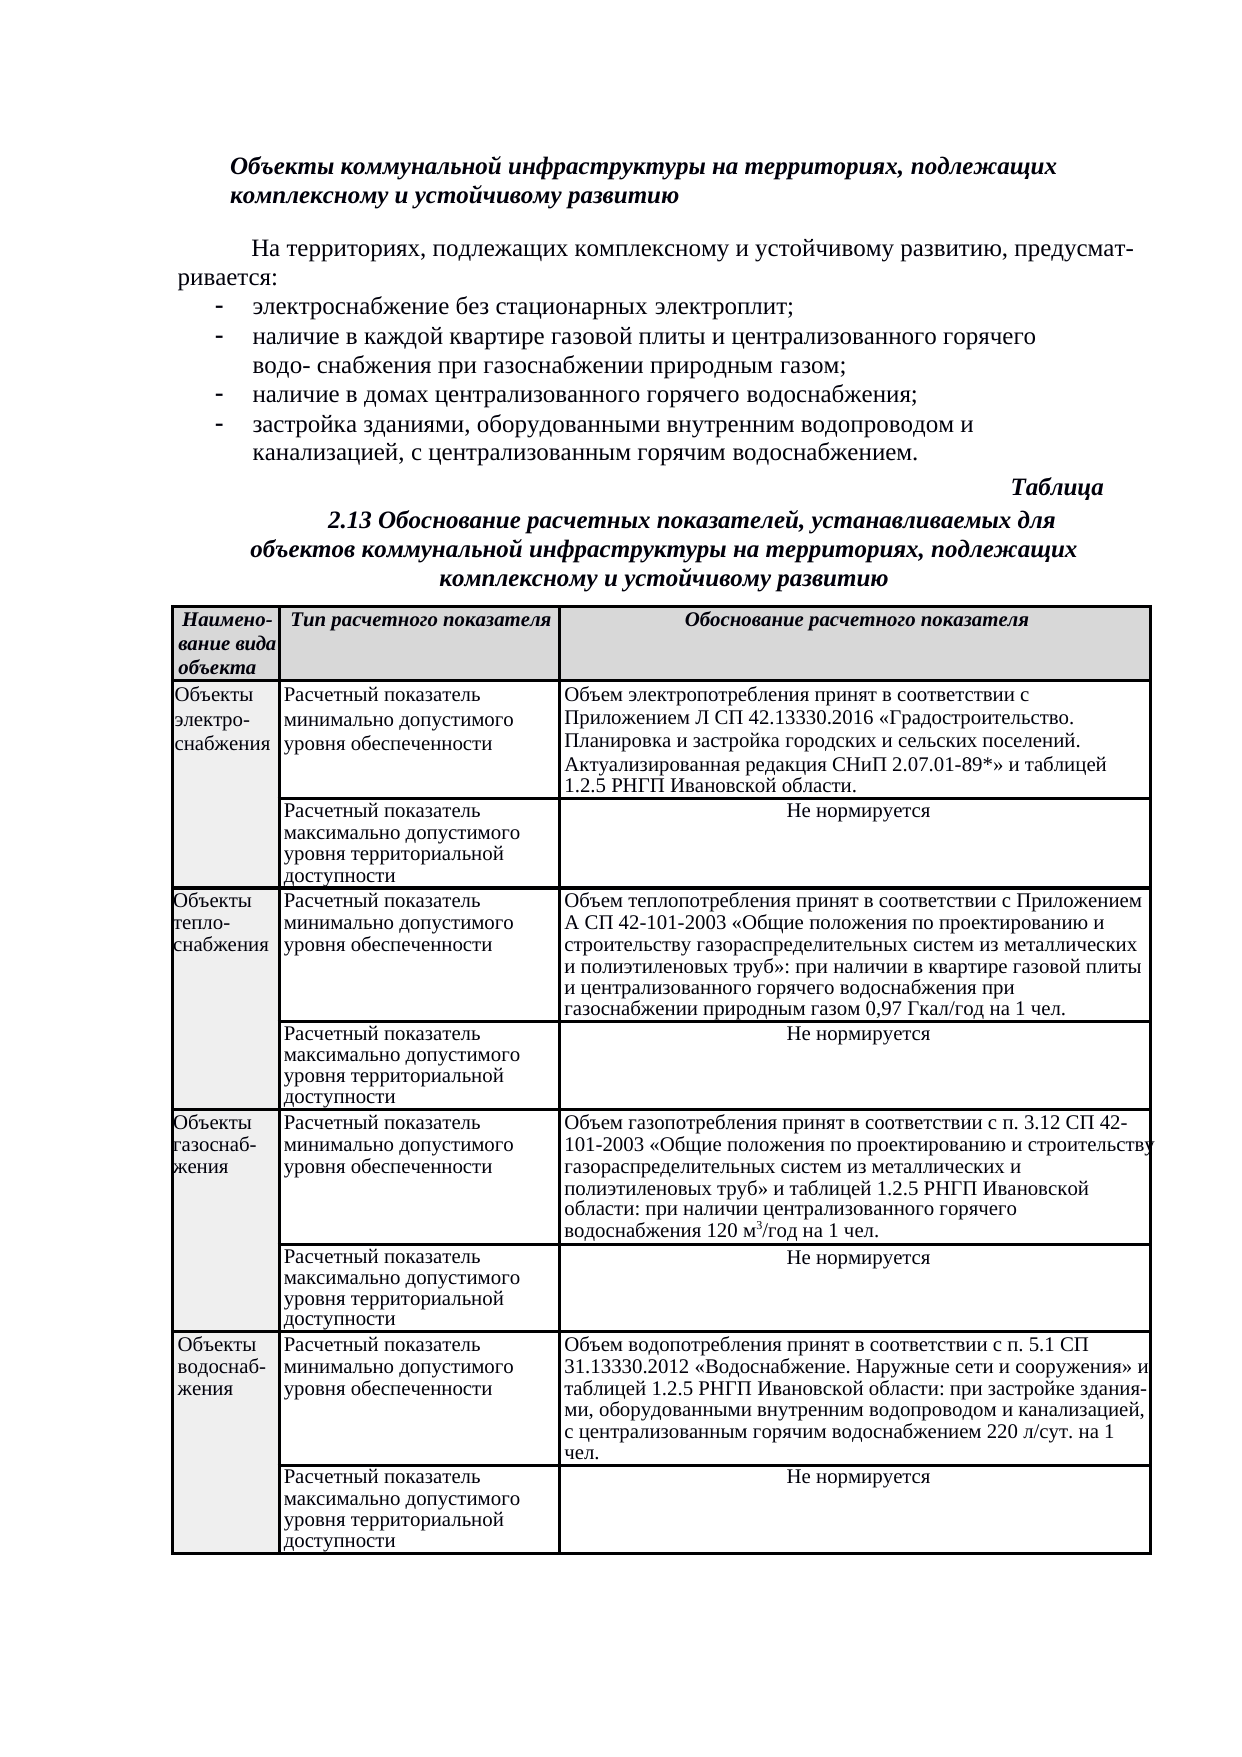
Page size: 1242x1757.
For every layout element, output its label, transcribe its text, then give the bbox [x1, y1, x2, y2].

table_cell Объекты электро- снабжения [174, 682, 278, 886]
table_cell Не нормируется [561, 1467, 1149, 1552]
table_cell Объекты газоснаб- жения [174, 1111, 278, 1330]
table_cell Расчетный показатель минимально допустимого уровня обеспеченности [281, 1333, 558, 1464]
table_cell Объекты водоснаб- жения [174, 1333, 278, 1552]
table_cell Объем теплопотребления принят в соответствии с Приложением А СП 42-101-2003 «Общие положения по проектированию и строительству газораспределительных систем из металлических и полиэтиленовых труб»: при наличии в квартире газовой плиты и централизованного горячего водоснабжения при газоснабжении природным газом 0,97 Гкал/год на 1 чел. [561, 890, 1149, 1020]
table_cell Расчетный показатель максимально допустимого уровня территориальной доступности [281, 1467, 558, 1552]
table_cell Расчетный показатель максимально допустимого уровня территориальной доступности [281, 1246, 558, 1330]
list застройка зданиями, оборудованными внутренним водопроводом и канализацией, с централизованным горячим водоснабжением. [215, 410, 1111, 466]
text На территориях, подлежащих комплексному и устойчивому развитию, предусмат- ривается: [177, 233, 1188, 291]
table_cell Расчетный показатель максимально допустимого уровня территориальной доступности [281, 800, 558, 886]
list Обоснование расчетных показателей, устанавливаемых для объектов коммунальной инфраструктуры на территориях, подлежащих комплексному и устойчивому развитию [233, 505, 1095, 591]
list наличие в каждой квартире газовой плиты и централизованного горячего водо- снабжения при газоснабжении природным газом; [215, 322, 1062, 378]
table_cell Объекты тепло- снабжения [174, 890, 278, 1108]
table_cell Не нормируется [561, 800, 1149, 886]
table_cell Объем электропотребления принят в соответствии с Приложением Л СП 42.13330.2016 «Градостроительство. Планировка и застройка городских и сельских поселений. Актуализированная редакция СНиП 2.07.01-89*» и таблицей 1.2.5 РНГП Ивановской области. [561, 682, 1149, 797]
table_cell Не нормируется [561, 1023, 1149, 1108]
table_cell Расчетный показатель минимально допустимого уровня обеспеченности [281, 682, 558, 797]
list наличие в домах централизованного горячего водоснабжения; [215, 378, 1188, 409]
table_cell Расчетный показатель минимально допустимого уровня обеспеченности [281, 1111, 558, 1242]
table_cell Объем газопотребления принят в соответствии с п. 3.12 СП 42- 101-2003 «Общие положения по проектированию и строительству газораспределительных систем из металлических и полиэтиленовых труб» и таблицей 1.2.5 РНГП Ивановской области: при наличии централизованного горячего водоснабжения 120 м3/год на 1 чел. [561, 1111, 1149, 1242]
subtitle Объекты коммунальной инфраструктуры на территориях, подлежащих комплексному и устойчивому развитию [230, 151, 1188, 208]
table_cell Объем водопотребления принят в соответствии с п. 5.1 СП 31.13330.2012 «Водоснабжение. Наружные сети и сооружения» и таблицей 1.2.5 РНГП Ивановской области: при застройке здания- ми, оборудованными внутренним водопроводом и канализацией, с централизованным горячим водоснабжением 220 л/сут. на 1 чел. [561, 1333, 1149, 1464]
table_header Тип расчетного показателя [281, 608, 558, 679]
table_cell Расчетный показатель минимально допустимого уровня обеспеченности [281, 890, 558, 1020]
list электроснабжение без стационарных электроплит; [215, 291, 1188, 321]
table_header Наимено- вание вида объекта [174, 608, 278, 679]
table_cell Не нормируется [561, 1246, 1149, 1330]
table_cell Расчетный показатель максимально допустимого уровня территориальной доступности [281, 1023, 558, 1108]
subtitle Таблица [1010, 472, 1188, 501]
table_header Обоснование расчетного показателя [561, 608, 1149, 679]
